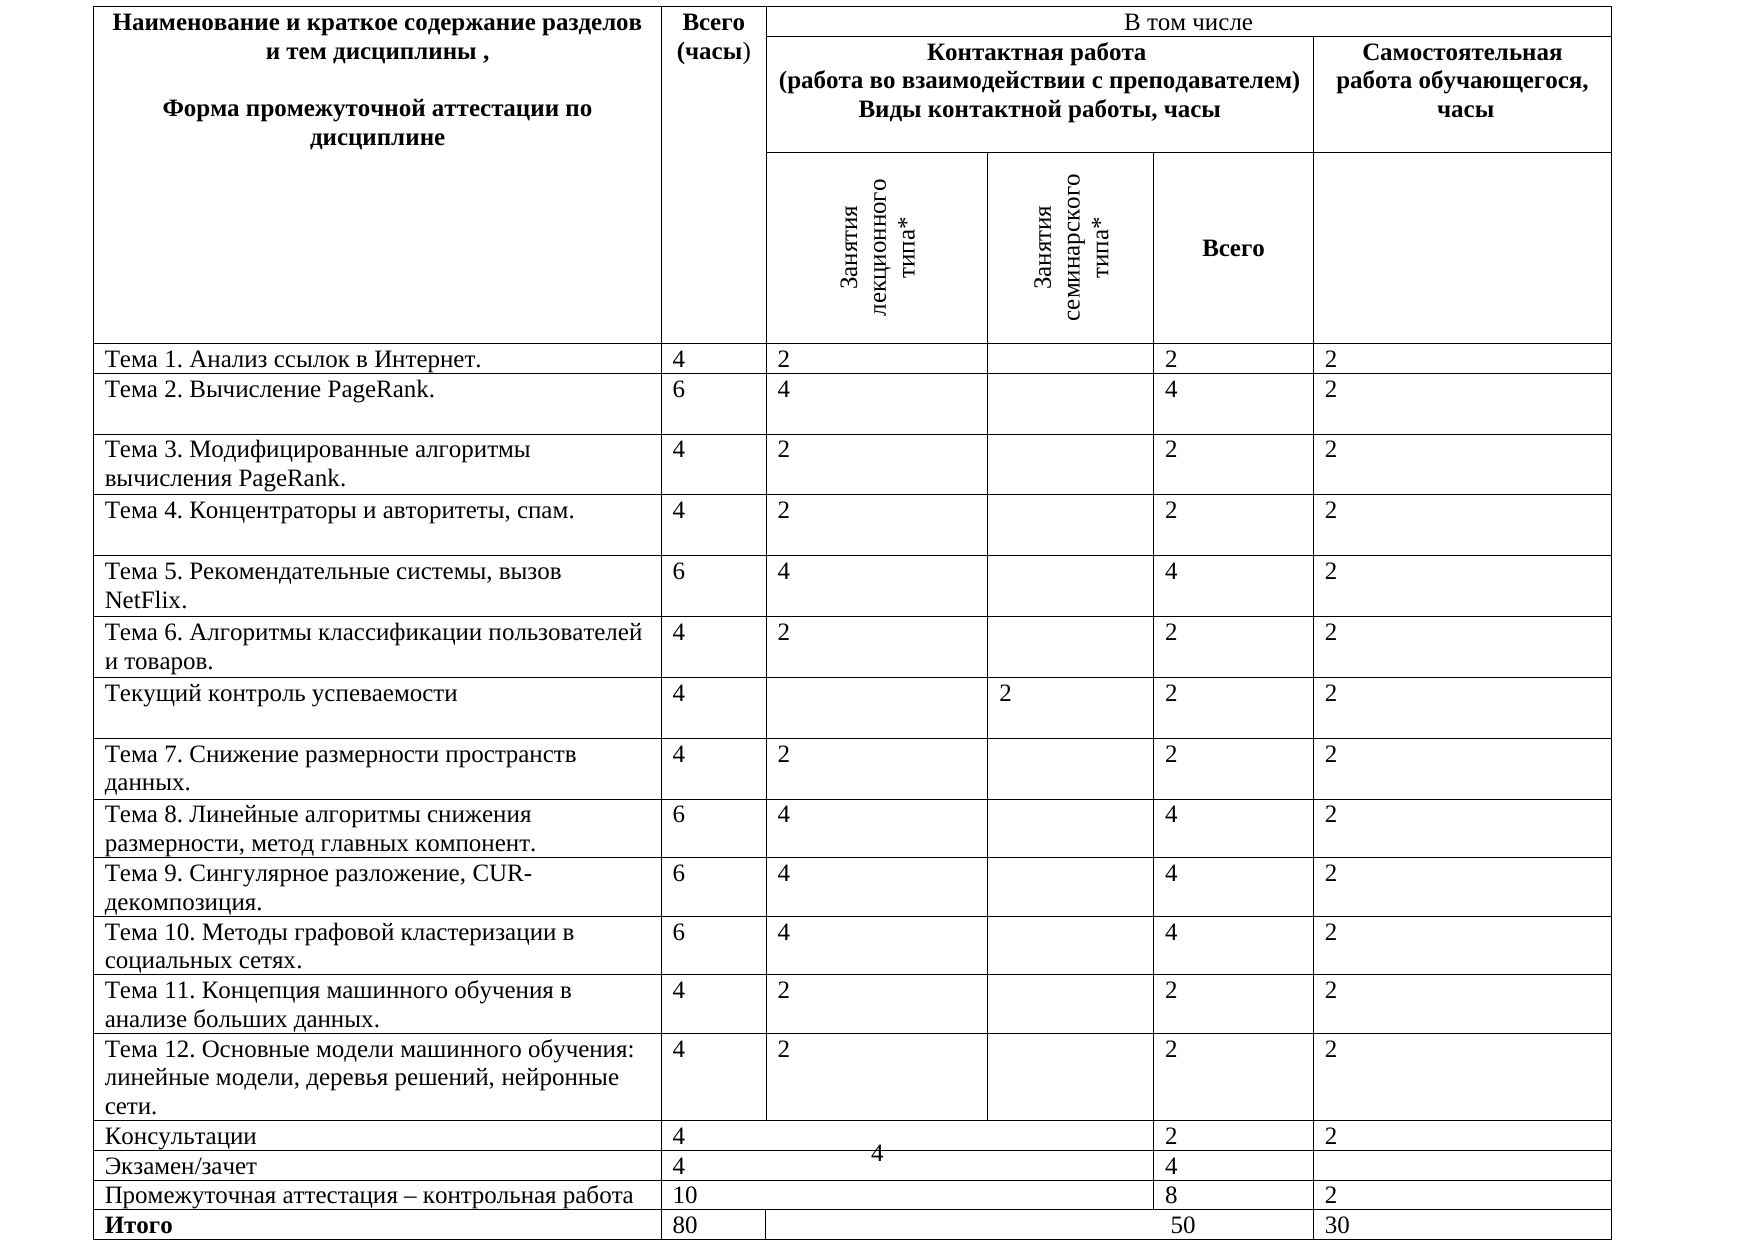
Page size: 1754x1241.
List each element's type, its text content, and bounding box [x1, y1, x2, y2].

table_cell [988, 917, 1153, 974]
table_cell 2 [1314, 374, 1611, 433]
table_cell Самостоятельная работа обучающегося, часы [1314, 37, 1611, 152]
table_cell [988, 739, 1153, 798]
table_cell [988, 1034, 1153, 1120]
table_cell 2 [1154, 344, 1313, 373]
table_cell Тема 9. Сингулярное разложение, CUR-декомпозиция. [94, 858, 661, 916]
table_cell 2 [1154, 495, 1313, 555]
table_cell 2 [1154, 678, 1313, 738]
table_cell 2 [767, 975, 987, 1033]
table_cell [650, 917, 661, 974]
table_cell 2 [767, 435, 987, 494]
table_cell 4 [1154, 556, 1313, 616]
table_cell Консультации [94, 1121, 661, 1150]
table_cell Контактная работа (работа во взаимодействии с преподавателем) Виды контактной работы, часы [767, 37, 1313, 152]
table_cell 2 [1314, 617, 1611, 677]
table_cell 6 [662, 800, 766, 857]
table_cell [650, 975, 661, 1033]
table_cell [988, 435, 1153, 494]
table_cell [988, 617, 1153, 677]
table_cell 2 [1314, 495, 1611, 555]
table_header Всего (часы) [662, 7, 766, 343]
table_cell [767, 678, 987, 738]
table_cell 2 [1154, 617, 1313, 677]
table_cell 4 [767, 800, 987, 857]
table_cell 4 [662, 678, 766, 738]
table_cell 2 [767, 495, 987, 555]
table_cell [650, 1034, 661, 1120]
table_cell Всего [1154, 153, 1313, 343]
table_cell Экзамен/зачет [94, 1151, 661, 1179]
table_cell Тема 3. Модифицированные алгоритмы вычисления PageRank. [94, 435, 661, 494]
table_cell 2 [1314, 1181, 1611, 1209]
table_cell Занятия семинарского типа* [988, 153, 1153, 343]
table_cell Тема 8. Линейные алгоритмы снижения размерности, метод главных компонент. [94, 800, 661, 857]
table_cell 2 [1314, 556, 1611, 616]
table_cell [1314, 1151, 1611, 1179]
table_cell 4 [1154, 858, 1313, 916]
table_cell Тема 4. Концентраторы и авторитеты, спам. [94, 495, 661, 555]
table_cell 6 [662, 374, 766, 433]
table_cell 10 [662, 1181, 1153, 1209]
table_cell 2 [1314, 678, 1611, 738]
table_cell 2 [1314, 858, 1611, 916]
table_cell 2 [1314, 435, 1611, 494]
table_cell 2 [1154, 739, 1313, 798]
table_cell [988, 374, 1153, 433]
table_cell 4 [662, 617, 766, 677]
table_cell [988, 556, 1153, 616]
table_cell 4 [767, 917, 987, 974]
table_cell Тема 7. Снижение размерности пространств данных. [94, 739, 661, 798]
table_cell 4 [662, 739, 766, 798]
table_cell 2 [1314, 800, 1611, 857]
table_cell 4 [662, 495, 766, 555]
table_cell 4 [662, 1121, 1153, 1150]
table_cell 2 [767, 617, 987, 677]
table_cell 6 [662, 917, 766, 974]
table_cell 4 [1154, 800, 1313, 857]
table_cell 2 [1314, 1121, 1611, 1150]
table_cell 4 [662, 1151, 1153, 1179]
table_cell 4 [662, 1034, 766, 1120]
table_cell 2 [1314, 975, 1611, 1033]
table_cell [988, 495, 1153, 555]
table_cell 4 [767, 556, 987, 616]
table_cell [988, 800, 1153, 857]
table_cell [988, 975, 1153, 1033]
table_header Наименование и краткое содержание разделов и тем дисциплины , Форма промежуточной аттестации по дисциплине [94, 7, 661, 343]
table_cell 80 [662, 1210, 765, 1239]
table_cell 4 [662, 975, 766, 1033]
table_cell Тема 2. Вычисление PageRank. [94, 374, 661, 433]
table_cell [988, 858, 1153, 916]
table_cell Текущий контроль успеваемости [94, 678, 661, 738]
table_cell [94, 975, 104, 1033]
table_cell 2 [1154, 1034, 1313, 1120]
table_cell 50 [766, 1210, 1313, 1239]
table_cell 30 [1314, 1210, 1611, 1239]
table_cell Занятия лекционного типа* [767, 153, 987, 343]
table_cell Тема 6. Алгоритмы классификации пользователей и товаров. [94, 617, 661, 677]
table_cell [988, 344, 1153, 373]
table_cell 2 [1314, 917, 1611, 974]
table_cell 2 [767, 344, 987, 373]
table_cell 4 [662, 435, 766, 494]
table_cell 2 [1314, 739, 1611, 798]
table_cell 8 [1154, 1181, 1313, 1209]
table_cell Промежуточная аттестация – контрольная работа [94, 1181, 661, 1209]
table_cell 2 [1314, 1034, 1611, 1120]
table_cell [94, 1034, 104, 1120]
table_cell 2 [1154, 975, 1313, 1033]
table_cell 2 [988, 678, 1153, 738]
table_cell 4 [767, 374, 987, 433]
table_cell 4 [1154, 917, 1313, 974]
table_cell 4 [662, 344, 766, 373]
table_cell Тема 5. Рекомендательные системы, вызов NetFlix. [94, 556, 661, 616]
table_header В том числе [767, 7, 1611, 36]
table_cell [1314, 153, 1611, 343]
table_cell 6 [662, 858, 766, 916]
table_cell 2 [767, 1034, 987, 1120]
table_cell 4 [1154, 374, 1313, 433]
table_cell 2 [1314, 344, 1611, 373]
table_cell 2 [767, 739, 987, 798]
table_cell 4 [1154, 1151, 1313, 1179]
table_cell 2 [1154, 435, 1313, 494]
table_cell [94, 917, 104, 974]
table_cell 6 [662, 556, 766, 616]
table_cell 2 [1154, 1121, 1313, 1150]
table_cell 4 [767, 858, 987, 916]
table_cell Тема 1. Анализ ссылок в Интернет. [94, 344, 661, 373]
table_cell Итого [94, 1210, 661, 1239]
